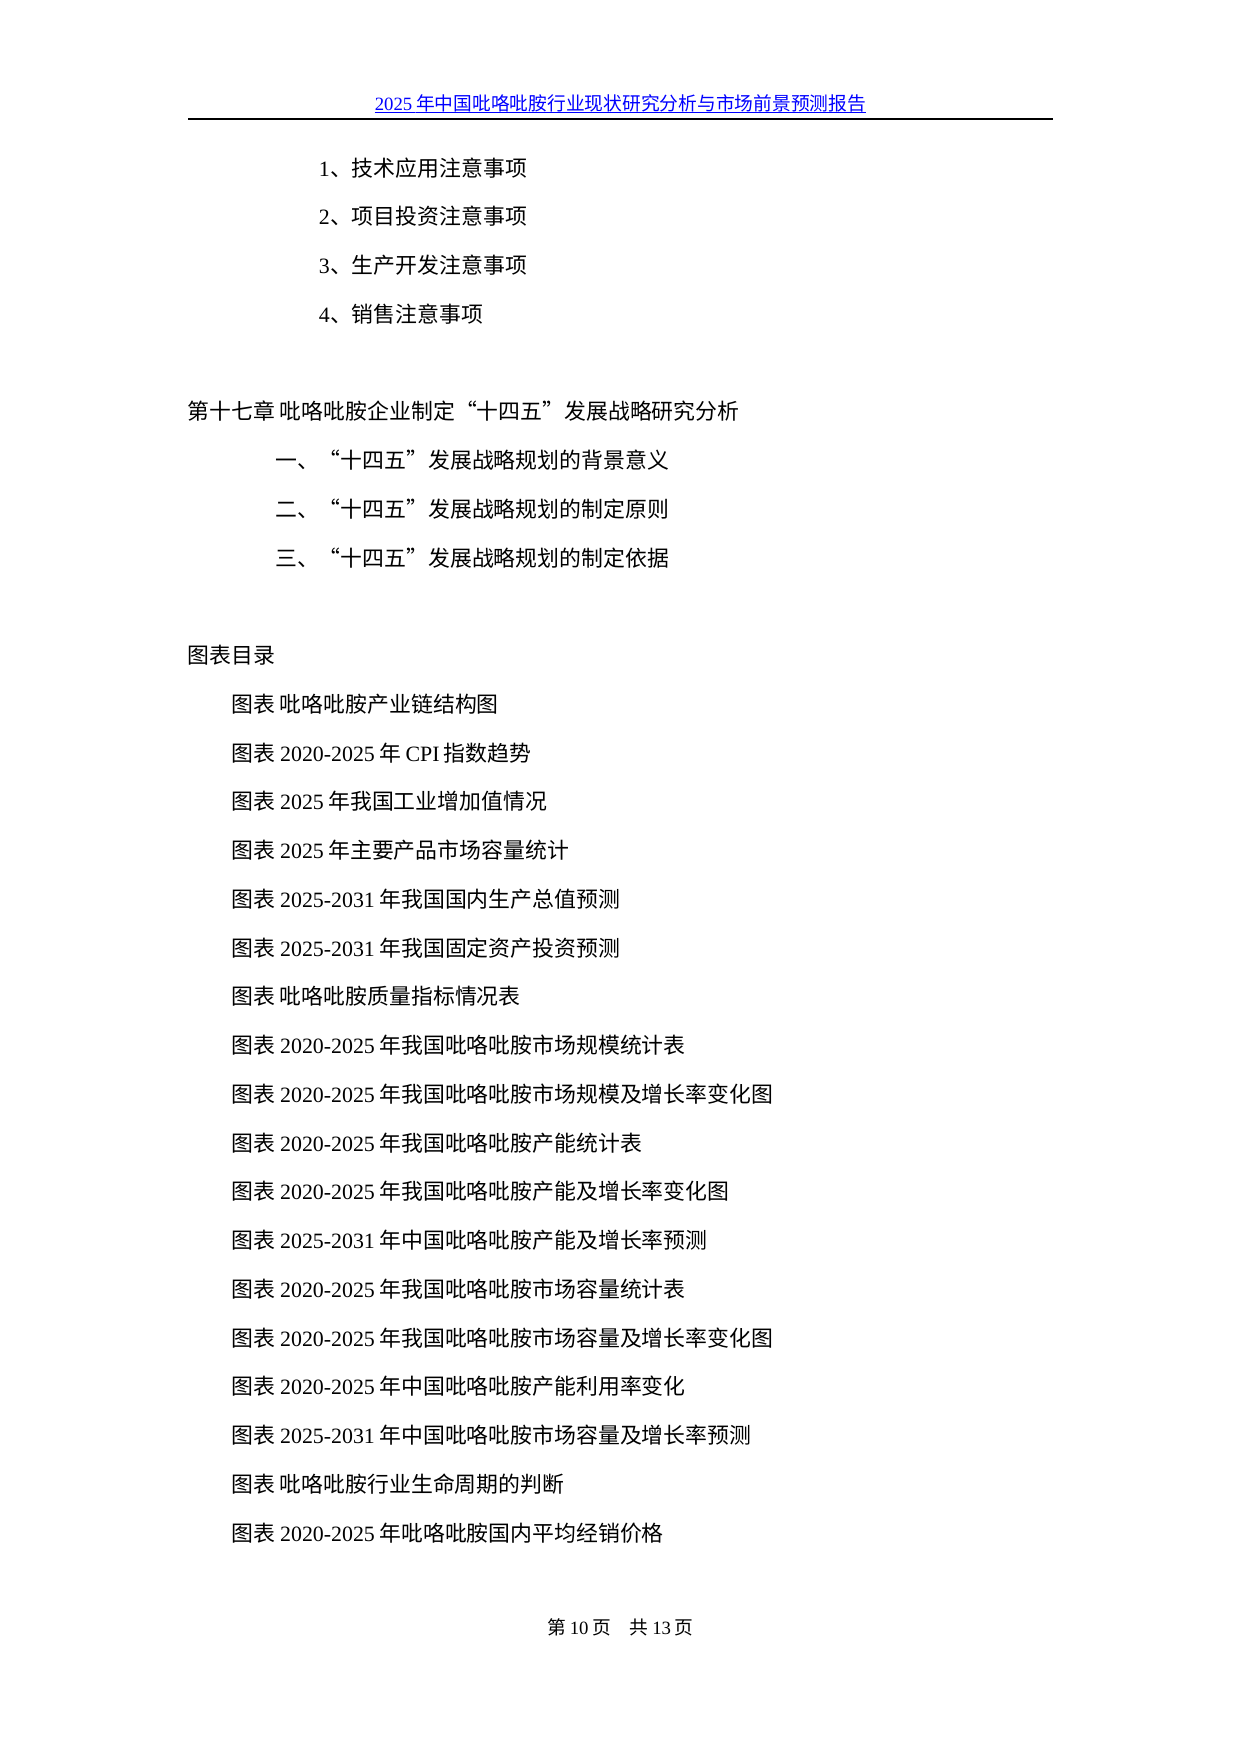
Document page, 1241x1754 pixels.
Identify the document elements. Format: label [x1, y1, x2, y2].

text [187, 150, 1053, 1548]
